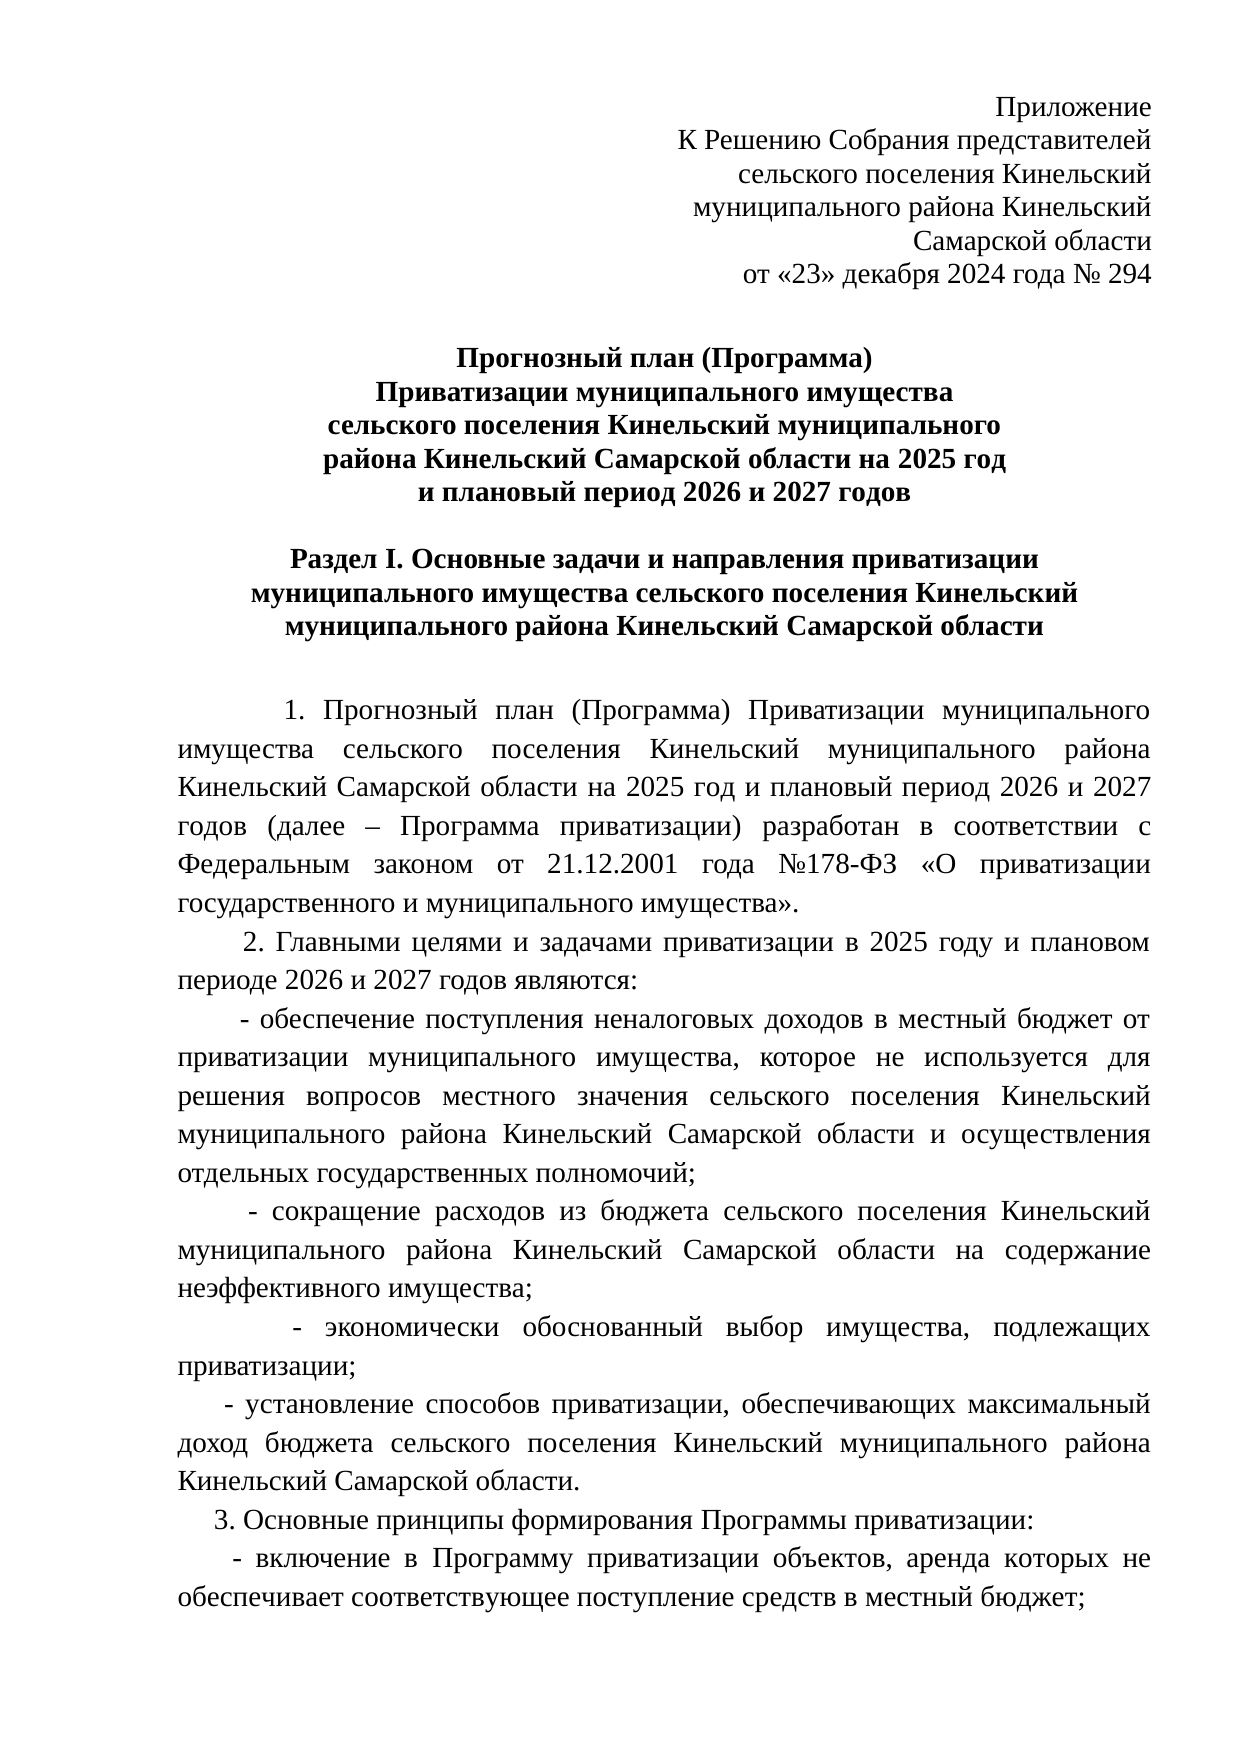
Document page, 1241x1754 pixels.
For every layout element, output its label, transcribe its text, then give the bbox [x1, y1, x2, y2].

text муниципального района Кинельский [177, 189, 1152, 223]
text Прогнозный план (Программа) [177, 340, 1152, 374]
text - сокращение расходов из бюджета сельского поселения Кинельский муниципального района Кинельский Самарской области на содержание неэффективного имущества; [177, 1193, 1152, 1304]
text сельского поселения Кинельский [177, 156, 1152, 189]
text - включение в Программу приватизации объектов, аренда которых не обеспечивает соответствующее поступление средств в местный бюджет; [177, 1540, 1152, 1612]
text Раздел I. Основные задачи и направления приватизации муниципального имущества сельского поселения Кинельский муниципального района Кинельский Самарской области [177, 541, 1152, 642]
text - обеспечение поступления неналоговых доходов в местный бюджет от приватизации муниципального имущества, которое не используется для решения вопросов местного значения сельского поселения Кинельский муниципального района Кинельский Самарской области и осуществления отдельных государственных полномочий; [177, 1001, 1152, 1188]
text 1. Прогнозный план (Программа) Приватизации муниципального имущества сельского поселения Кинельский муниципального района Кинельский Самарской области на 2025 год и плановый период 2026 и 2027 годов (далее – Программа приватизации) разработан в соответствии с Федеральным законом от 21.12.2001 года №178-ФЗ «О приватизации государственного и муниципального имущества». [177, 692, 1152, 919]
text Приватизации муниципального имущества [177, 374, 1152, 407]
text 2. Главными целями и задачами приватизации в 2025 году и плановом периоде 2026 и 2027 годов являются: [177, 924, 1152, 996]
text - экономически обоснованный выбор имущества, подлежащих приватизации; [177, 1309, 1152, 1381]
text 3. Основные принципы формирования Программы приватизации: [177, 1502, 1152, 1535]
text Самарской области [177, 223, 1152, 256]
text К Решению Собрания представителей [177, 122, 1152, 156]
text района Кинельский Самарской области на 2025 год [177, 441, 1152, 474]
text - установление способов приватизации, обеспечивающих максимальный доход бюджета сельского поселения Кинельский муниципального района Кинельский Самарской области. [177, 1386, 1152, 1497]
text от «23» декабря 2024 года № 294 [177, 256, 1152, 290]
text Приложение [177, 89, 1152, 122]
text и плановый период 2026 и 2027 годов [177, 474, 1152, 508]
text сельского поселения Кинельский муниципального [177, 407, 1152, 441]
